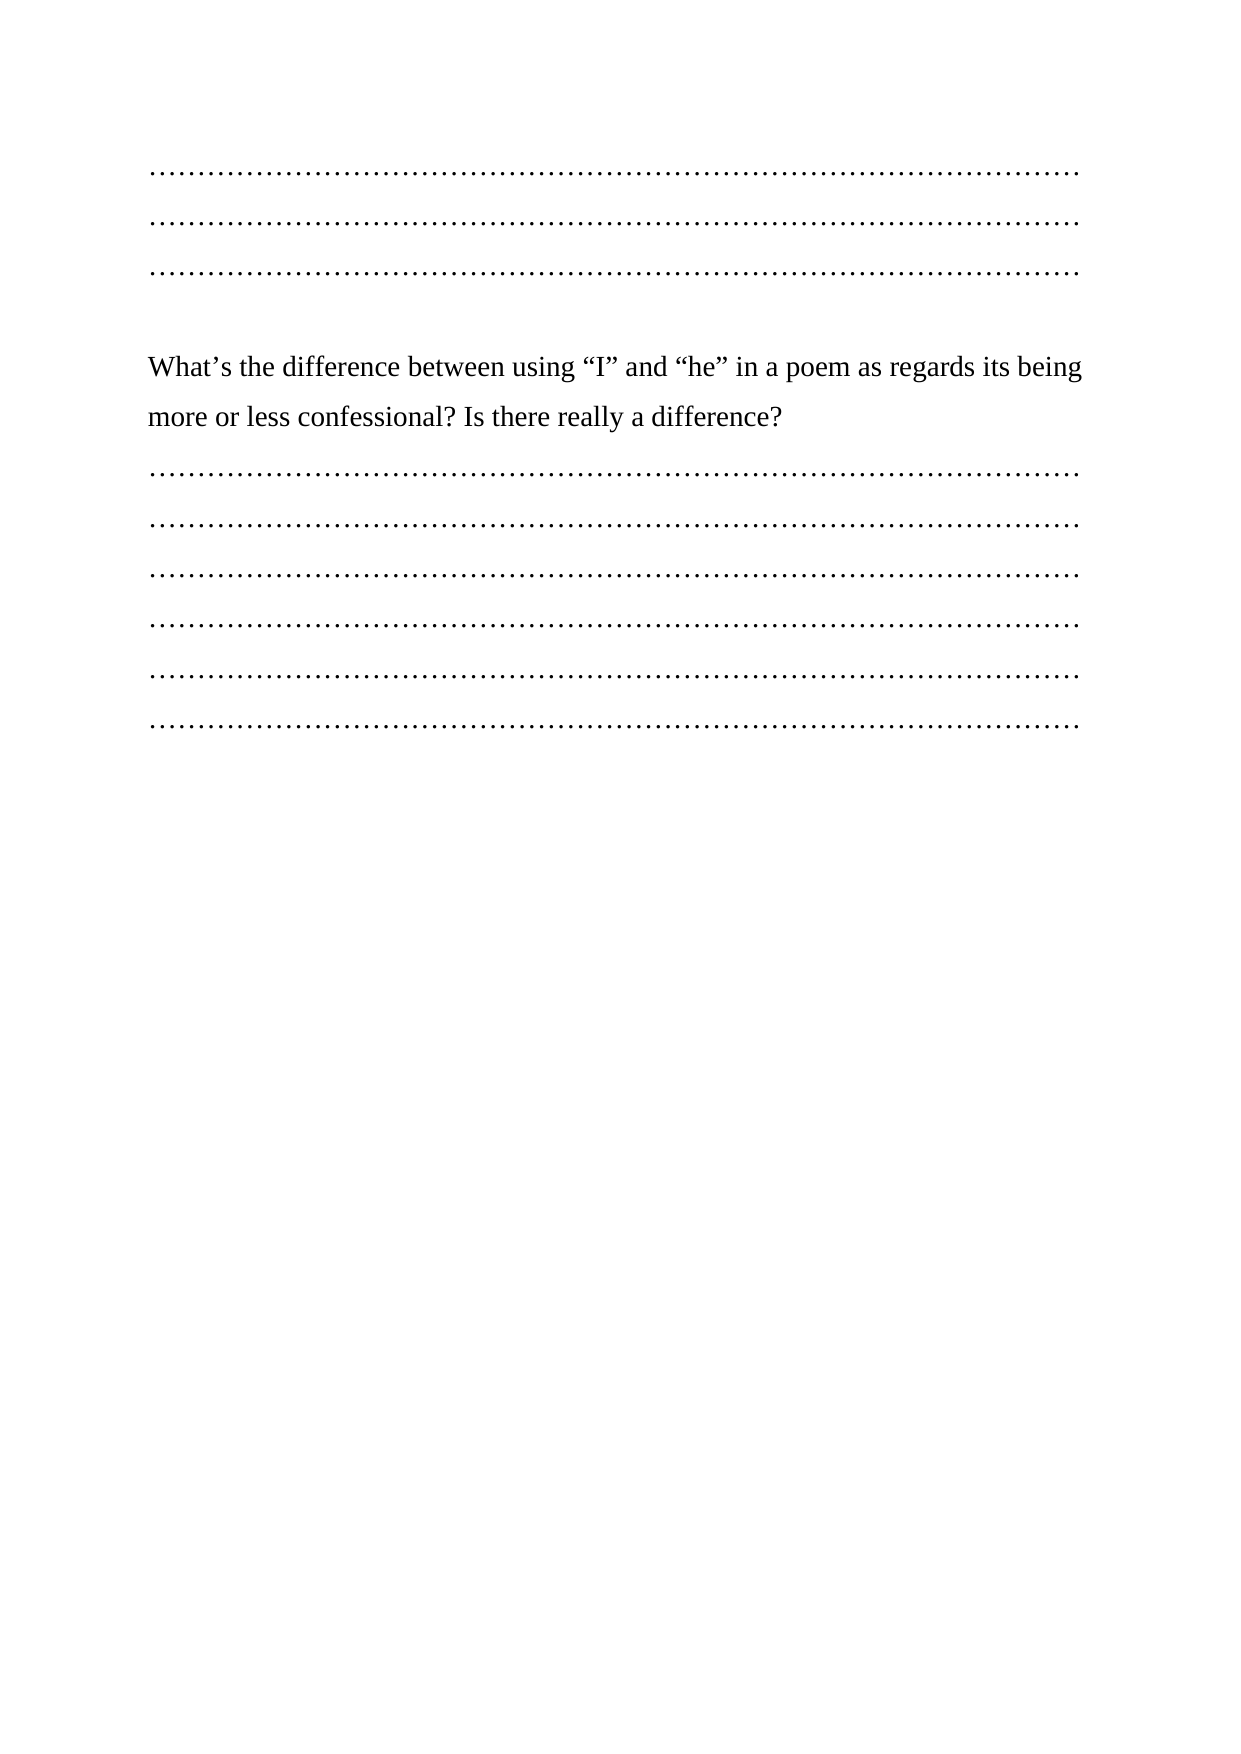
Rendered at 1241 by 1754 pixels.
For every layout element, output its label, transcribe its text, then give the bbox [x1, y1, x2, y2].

text What’s the difference between using “I” and “he” in a poem as regards its being more or less confessional? Is there really a difference? [148, 349, 1093, 433]
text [148, 148, 1093, 282]
